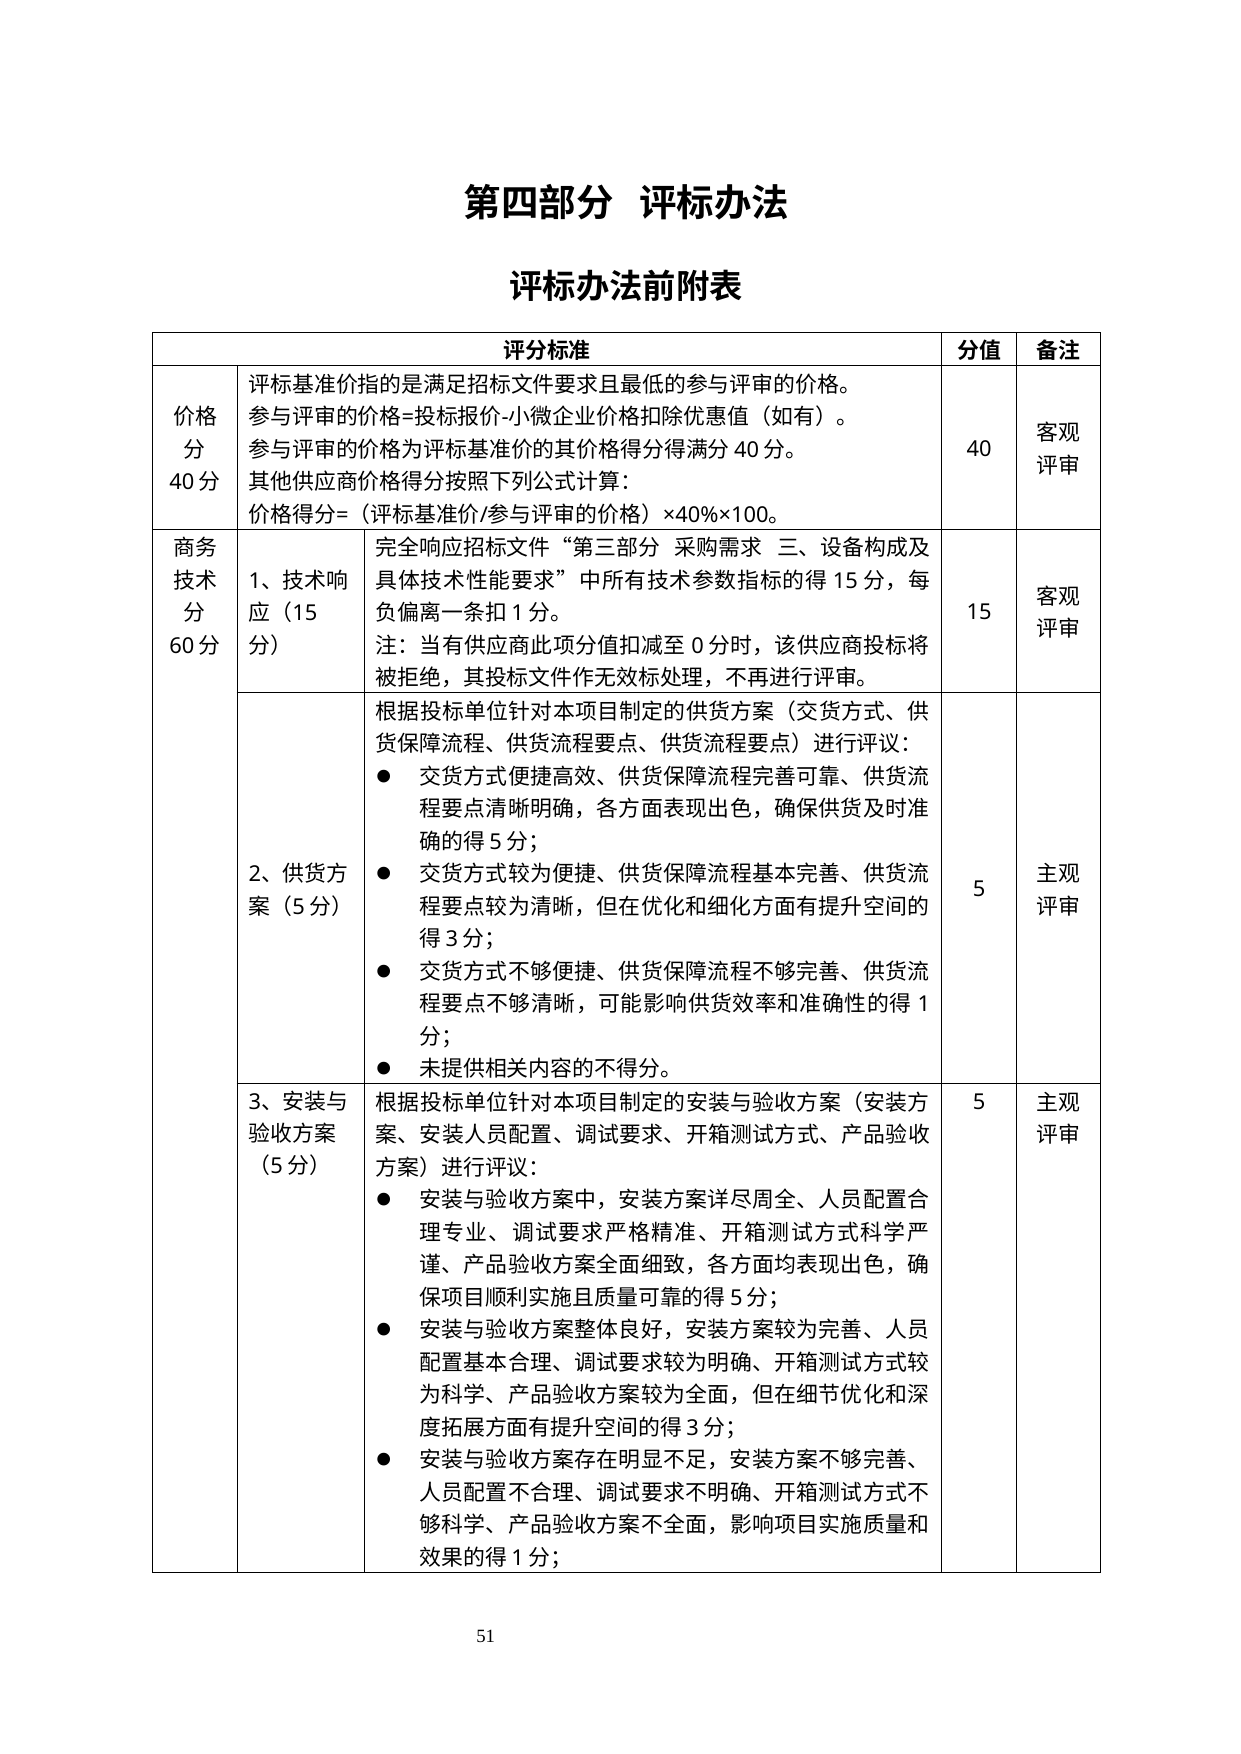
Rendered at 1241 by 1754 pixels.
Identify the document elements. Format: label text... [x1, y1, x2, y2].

table_header 评分标准 [153, 333, 941, 365]
table_cell 2、供货方案（5分） [238, 693, 364, 1083]
table_cell 客观评审 [1017, 530, 1100, 692]
table_cell 价格 分 40分 [153, 366, 237, 529]
table_cell 商务 技术 分 60分 [153, 530, 237, 1572]
table_cell 客观评审 [1017, 366, 1100, 529]
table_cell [365, 1084, 941, 1572]
table_header 分值 [942, 333, 1016, 365]
table_header 备注 [1017, 333, 1100, 365]
table_cell 1、技术响应（15分） [238, 530, 364, 692]
table_cell 3、安装与验收方案（5分） [238, 1084, 364, 1572]
text 第四部分 评标办法 [218, 168, 1033, 233]
table_cell 15 [942, 530, 1016, 692]
table_cell 40 [942, 366, 1016, 529]
table_cell 根据投标单位针对本项目制定的供货方案（交货方式、供货保障流程、供货流程要点、供货流程要点）进行评议： 交货方式便捷高效、供货保障流程完善可靠、供货流程要点清晰明确，各方面表现出色，确保供货及时准确的得5分； 交货方式较为便捷、供货保障流程基本完善、供货流程要点较为清晰，但在优化和细化方面有提升空间的得3分； 交货方式不够便捷、供货保障流程不够完善、供货流程要点不够清晰，可能影响供货效率和准确性的得1分； 未提供相关内容的不得分。 [365, 693, 941, 1083]
table_cell 主观评审 [1017, 1084, 1100, 1572]
table_cell 主观评审 [1017, 693, 1100, 1083]
table_cell 评标基准价指的是满足招标文件要求且最低的参与评审的价格。 参与评审的价格=投标报价-小微企业价格扣除优惠值（如有）。 参与评审的价格为评标基准价的其价格得分得满分40分。 其他供应商价格得分按照下列公式计算： 价格得分=（评标基准价/参与评审的价格）×40%×100。 [238, 366, 941, 529]
text 评标办法前附表 [218, 260, 1033, 308]
table_cell 5 [942, 1084, 1016, 1572]
table_cell 5 [942, 693, 1016, 1083]
table_cell 完全响应招标文件“第三部分 采购需求 三、设备构成及具体技术性能要求”中所有技术参数指标的得15分，每负偏离一条扣1分。 注：当有供应商此项分值扣减至0分时，该供应商投标将被拒绝，其投标文件作无效标处理，不再进行评审。 [365, 530, 941, 692]
